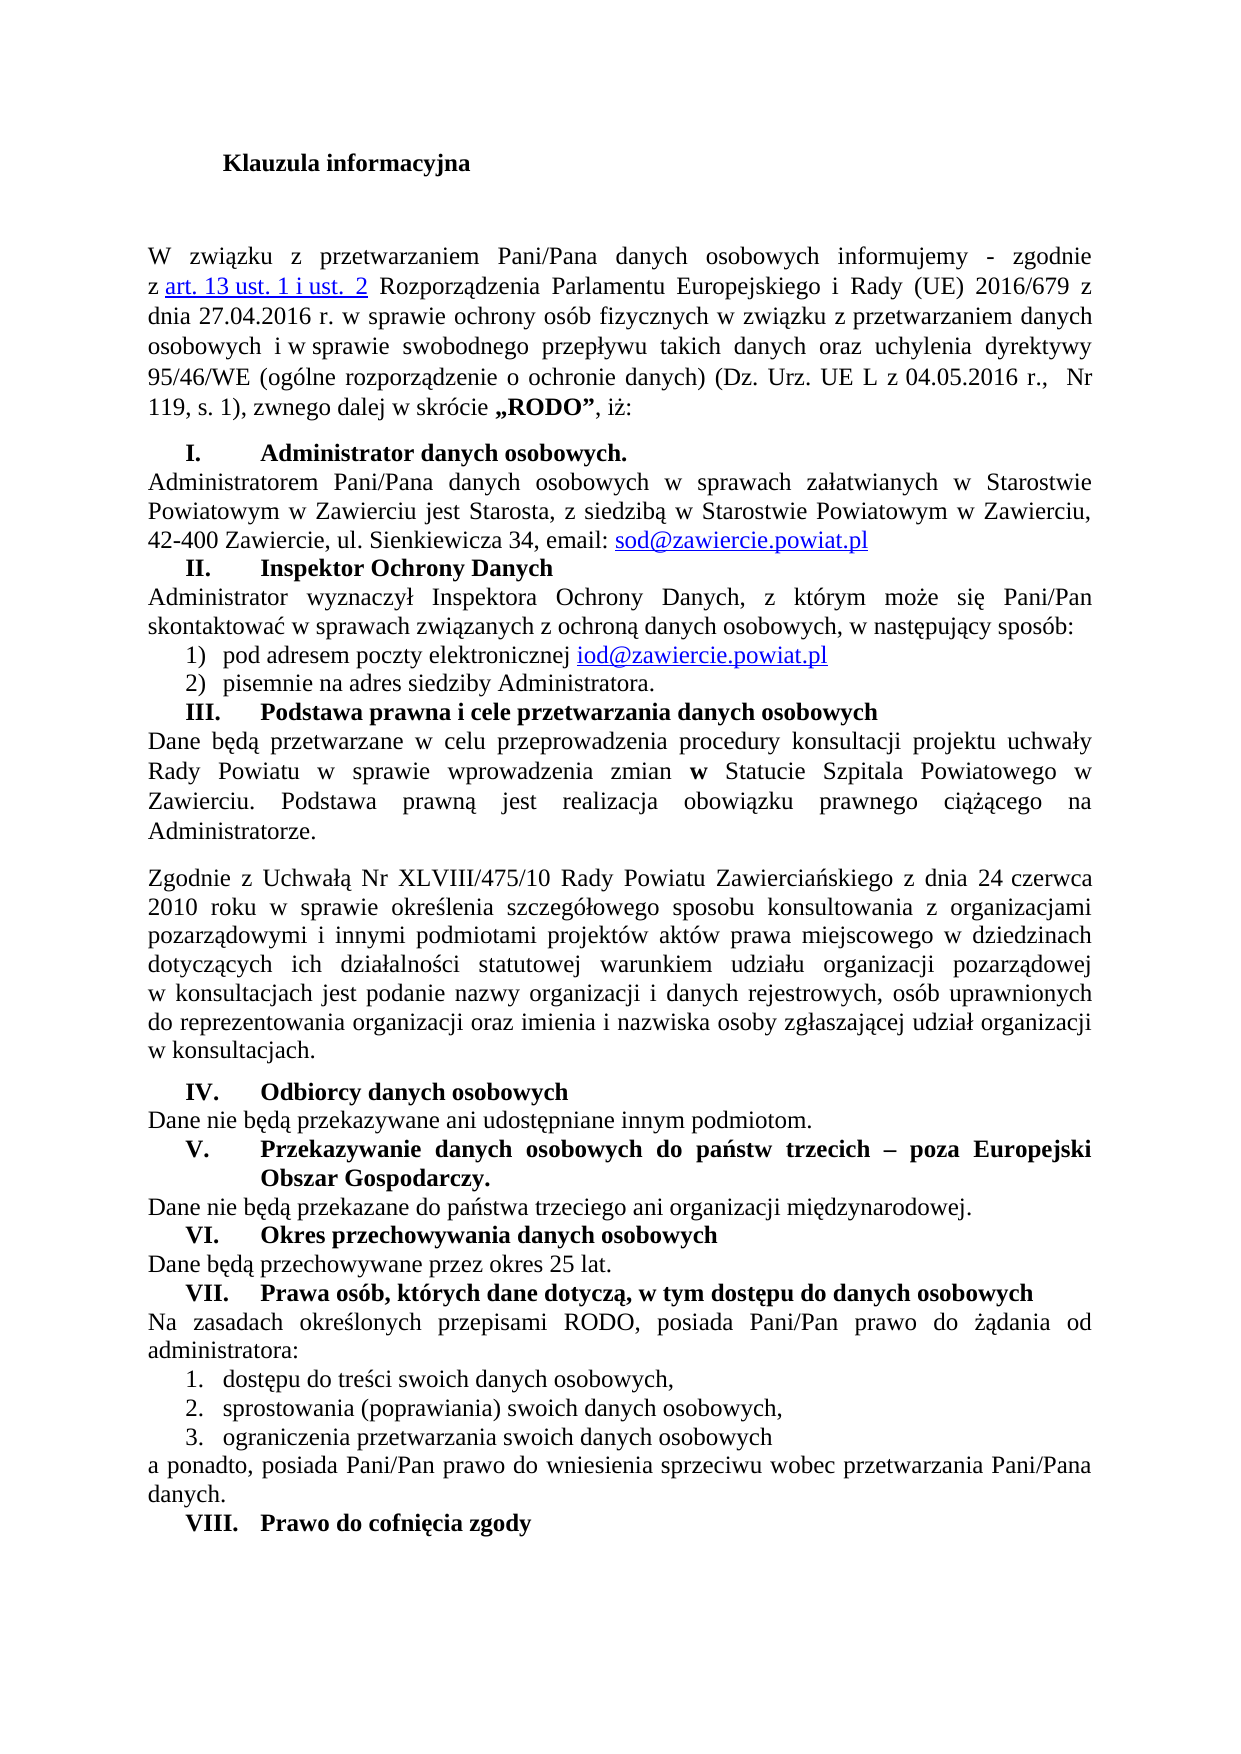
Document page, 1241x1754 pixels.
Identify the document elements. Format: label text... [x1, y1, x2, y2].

list Prawo do cofnięcia zgody [185, 1508, 1093, 1537]
text a ponadto, posiada Pani/Pan prawo do wniesienia sprzeciwu wobec przetwarzania Pani/Pana danych. [148, 1451, 1093, 1508]
list Odbiorcy danych osobowych [185, 1077, 1093, 1106]
list sprostowania (poprawiania) swoich danych osobowych, [185, 1393, 1093, 1422]
list Przekazywanie danych osobowych do państw trzecich – poza Europejski Obszar Gospodarczy. [185, 1134, 1093, 1192]
text Dane nie będą przekazywane ani udostępniane innym podmiotom. [148, 1106, 1093, 1134]
text Na zasadach określonych przepisami RODO, posiada Pani/Pan prawo do żądania od administratora: [148, 1307, 1093, 1364]
list pod adresem poczty elektronicznej iod@zawiercie.powiat.pl [185, 640, 1093, 668]
text Dane będą przechowywane przez okres 25 lat. [148, 1249, 1093, 1278]
list pisemnie na adres siedziby Administratora. [185, 668, 1093, 697]
list dostępu do treści swoich danych osobowych, [185, 1364, 1093, 1393]
list Inspektor Ochrony Danych [185, 553, 1093, 582]
text Dane będą przetwarzane w celu przeprowadzenia procedury konsultacji projektu uchwały Rady Powiatu w sprawie wprowadzenia zmian w Statucie Szpitala Powiatowego w Zawierciu. Podstawa prawną jest realizacja obowiązku prawnego ciążącego na Administratorze. [148, 726, 1093, 845]
text Administrator wyznaczył Inspektora Ochrony Danych, z którym może się Pani/Pan skontaktować w sprawach związanych z ochroną danych osobowych, w następujący sposób: [148, 582, 1093, 640]
list Administrator danych osobowych. [185, 438, 1093, 467]
list ograniczenia przetwarzania swoich danych osobowych [185, 1422, 1093, 1451]
list Okres przechowywania danych osobowych [185, 1221, 1093, 1249]
text Klauzula informacyjna [148, 148, 1093, 176]
text W związku z przetwarzaniem Pani/Pana danych osobowych informujemy - zgodnie z art. 13 ust. 1 i ust. 2 Rozporządzenia Parlamentu Europejskiego i Rady (UE) 2016/679 z dnia 27.04.2016 r. w sprawie ochrony osób fizycznych w związku z przetwarzaniem danych osobowych i w sprawie swobodnego przepływu takich danych oraz uchylenia dyrektywy 95/46/WE (ogólne rozporządzenie o ochronie danych) (Dz. Urz. UE L z 04.05.2016 r., Nr 119, s. 1), zwnego dalej w skrócie „RODO”, iż: [148, 241, 1093, 420]
text Administratorem Pani/Pana danych osobowych w sprawach załatwianych w Starostwie Powiatowym w Zawierciu jest Starosta, z siedzibą w Starostwie Powiatowym w Zawierciu, 42-400 Zawiercie, ul. Sienkiewicza 34, email: sod@zawiercie.powiat.pl [148, 467, 1093, 553]
text Zgodnie z Uchwałą Nr XLVIII/475/10 Rady Powiatu Zawierciańskiego z dnia 24 czerwca 2010 roku w sprawie określenia szczegółowego sposobu konsultowania z organizacjami pozarządowymi i innymi podmiotami projektów aktów prawa miejscowego w dziedzinach dotyczących ich działalności statutowej warunkiem udziału organizacji pozarządowej w konsultacjach jest podanie nazwy organizacji i danych rejestrowych, osób uprawnionych do reprezentowania organizacji oraz imienia i nazwiska osoby zgłaszającej udział organizacji w konsultacjach. [148, 863, 1093, 1064]
list Podstawa prawna i cele przetwarzania danych osobowych [185, 697, 1093, 726]
text Dane nie będą przekazane do państwa trzeciego ani organizacji międzynarodowej. [148, 1192, 1093, 1221]
list Prawa osób, których dane dotyczą, w tym dostępu do danych osobowych [185, 1278, 1093, 1307]
